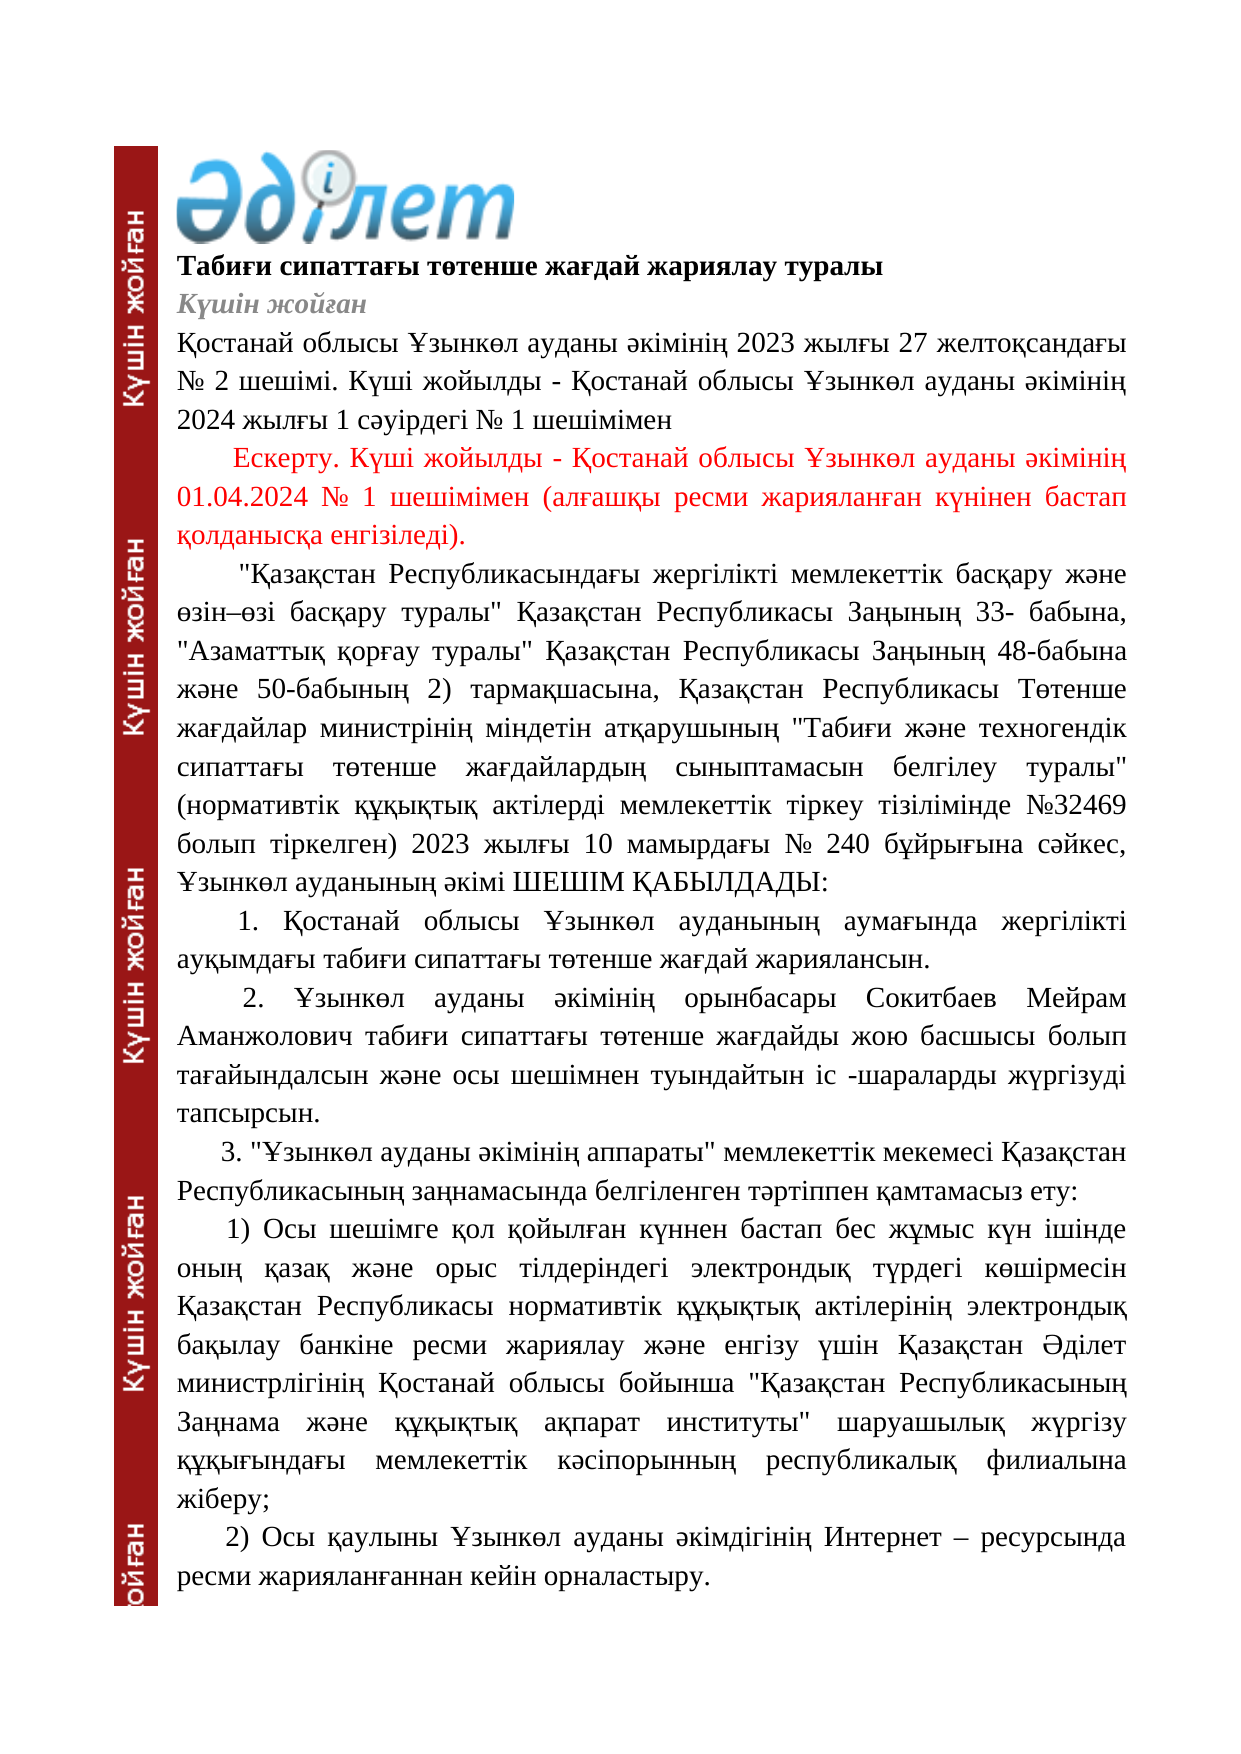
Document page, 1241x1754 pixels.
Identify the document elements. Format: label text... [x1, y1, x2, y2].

text 2. Ұзынкөл ауданы әкімінің орынбасары Сокитбаев Мейрам Аманжолович табиғи сипаттағы төтенше жағдайды жою басшысы болып тағайындалсын және осы шешімнен туындайтын іс -шараларды жүргізуді тапсырсын. [112, 980, 1128, 1129]
picture [114, 1129, 158, 1134]
text 1. Қостанай облысы Ұзынкөл ауданының аумағында жергілікті ауқымдағы табиғи сипаттағы төтенше жағдай жариялансын. [112, 903, 1128, 975]
picture [114, 281, 158, 286]
text Ескерту. Күші жойылды - Қостанай облысы Ұзынкөл ауданы әкімінің 01.04.2024 № 1 шешімімен (алғашқы ресми жарияланған күнінен бастап қолданысқа енгізіледі). [112, 440, 1128, 551]
picture [176, 150, 515, 244]
text Табиғи сипаттағы төтенше жағдай жариялау туралы [112, 248, 1128, 281]
picture [114, 146, 158, 248]
text Күшін жойған [112, 286, 1128, 320]
text "Қазақстан Республикасындағы жергілікті мемлекеттік басқару және өзін–өзі басқару туралы" Қазақстан Республикасы Заңының 33- бабына, "Азаматтық қорғау туралы" Қазақстан Республикасы Заңының 48-бабына және 50-бабының 2) тармақшасына, Қазақстан Республикасы Төтенше жағдайлар министрінің міндетін атқарушының "Табиғи және техногендік сипаттағы төтенше жағдайлардың сыныптамасын белгілеу туралы" (нормативтік құқықтық актілерді мемлекеттік тіркеу тізілімінде №32469 болып тіркелген) 2023 жылғы 10 мамырдағы № 240 бұйрығына сәйкес, Ұзынкөл ауданының әкімі ШЕШІМ ҚАБЫЛДАДЫ: [112, 556, 1128, 898]
picture [114, 898, 158, 903]
text 3. "Ұзынкөл ауданы әкімінің аппараты" мемлекеттік мекемесі Қазақстан Республикасының заңнамасында белгіленген тәртіппен қамтамасыз ету: [112, 1134, 1128, 1206]
text 1) Осы шешімге қол қойылған күннен бастап бес жұмыс күн ішінде оның қазақ және орыс тілдеріндегі электрондық түрдегі көшірмесін Қазақстан Республикасы нормативтік құқықтық актілерінің электрондық бақылау банкіне ресми жариялау және енгізу үшін Қазақстан Әділет министрлігінің Қостанай облысы бойынша "Қазақстан Республикасының Заңнама және құқықтық ақпарат институты" шаруашылық жүргізу құқығындағы мемлекеттік кәсіпорынның республикалық филиалына жіберу; [112, 1211, 1128, 1514]
text 2) Осы қаулыны Ұзынкөл ауданы әкімдігінің Интернет – ресурсында ресми жарияланғаннан кейін орналастыру. [112, 1519, 1128, 1592]
picture [114, 975, 158, 980]
picture [114, 320, 158, 325]
picture [114, 551, 158, 556]
picture [114, 435, 158, 440]
picture [114, 1514, 158, 1519]
text Қостанай облысы Ұзынкөл ауданы әкімінің 2023 жылғы 27 желтоқсандағы № 2 шешімі. Күші жойылды - Қостанай облысы Ұзынкөл ауданы әкімінің 2024 жылғы 1 сәуірдегі № 1 шешімімен [112, 325, 1128, 435]
picture [114, 1592, 158, 1606]
picture [114, 1206, 158, 1211]
